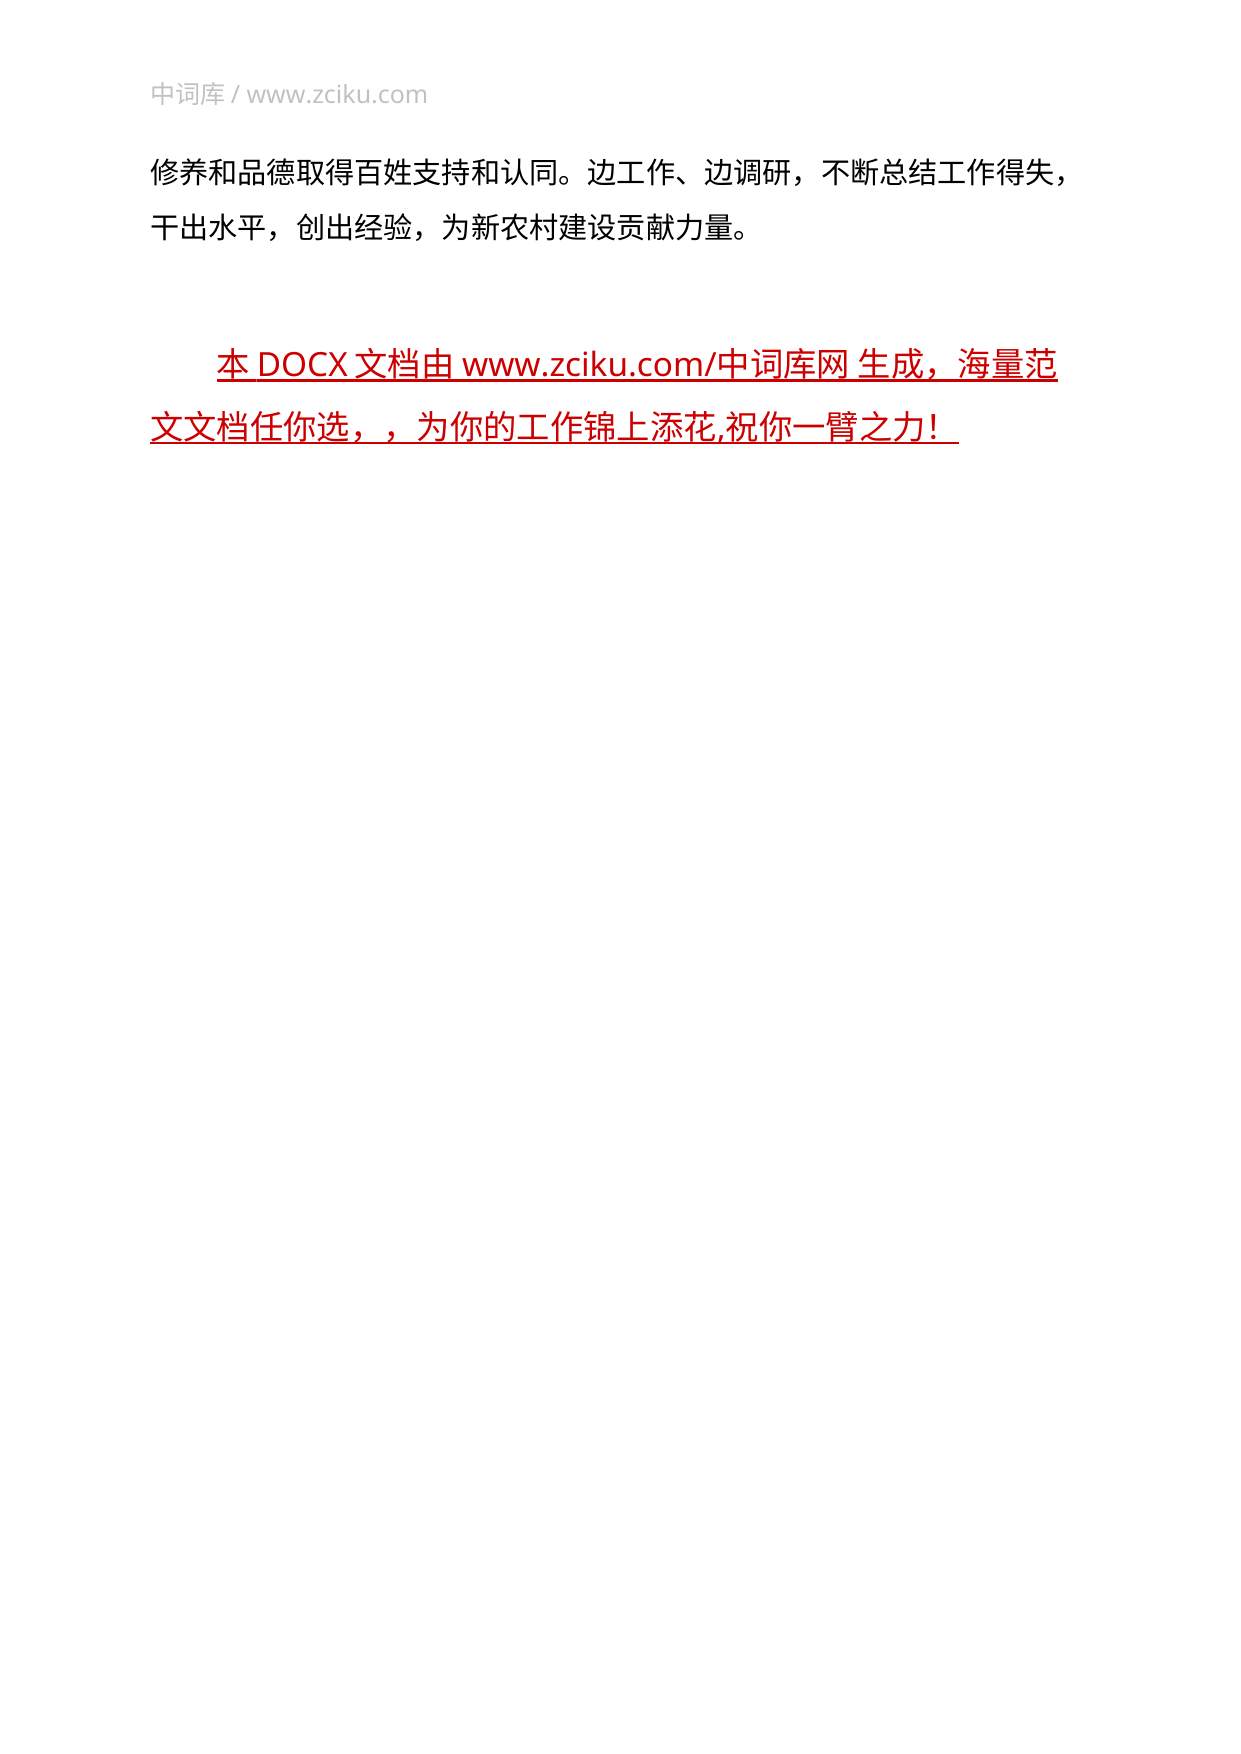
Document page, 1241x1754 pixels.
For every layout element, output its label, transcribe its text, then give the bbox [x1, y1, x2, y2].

text 本DOCX文档由 www.zciku.com/中词库网 生成，海量范文文档任你选，，为你的工作锦上添花,祝你一臂之力！ [150, 338, 1090, 449]
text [150, 150, 1090, 247]
